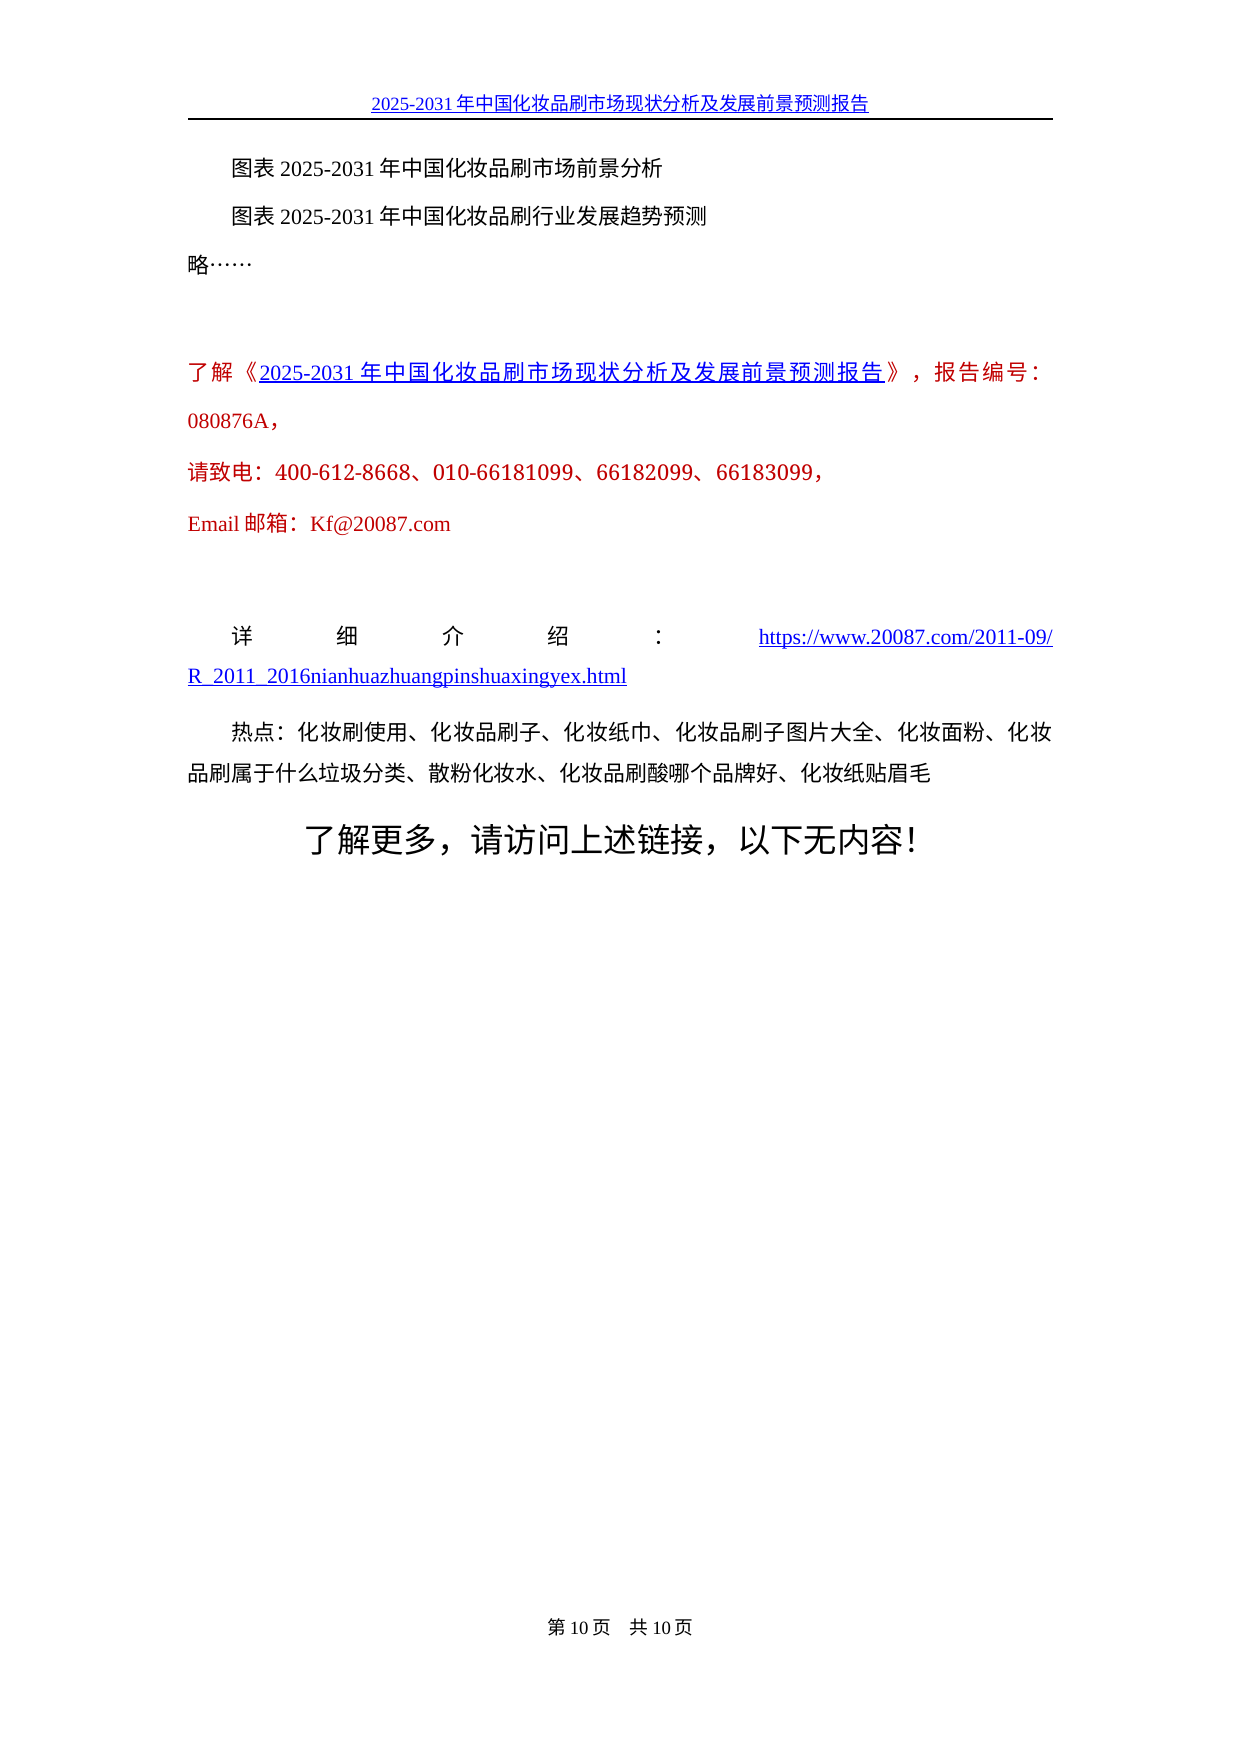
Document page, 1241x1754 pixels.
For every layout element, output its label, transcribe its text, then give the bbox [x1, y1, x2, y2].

text 热点：化妆刷使用、化妆品刷子、化妆纸巾、化妆品刷子图片大全、化妆面粉、化妆品刷属于什么垃圾分类、散粉化妆水、化妆品刷酸哪个品牌好、化妆纸贴眉毛 [187, 714, 1053, 788]
text 了解《2025-2031年中国化妆品刷市场现状分析及发展前景预测报告》，报告编号：080876A， [187, 354, 1053, 435]
title 了解更多，请访问上述链接，以下无内容！ [187, 805, 1053, 870]
text 详细介绍：https://www.20087.com/2011-09/R_2011_2016nianhuazhuangpinshuaxingyex.html [187, 619, 1053, 692]
text 请致电：400-612-8668、010-66181099、66182099、66183099， [187, 454, 1053, 487]
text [187, 150, 1053, 280]
text Email邮箱：Kf@20087.com [187, 506, 1053, 538]
